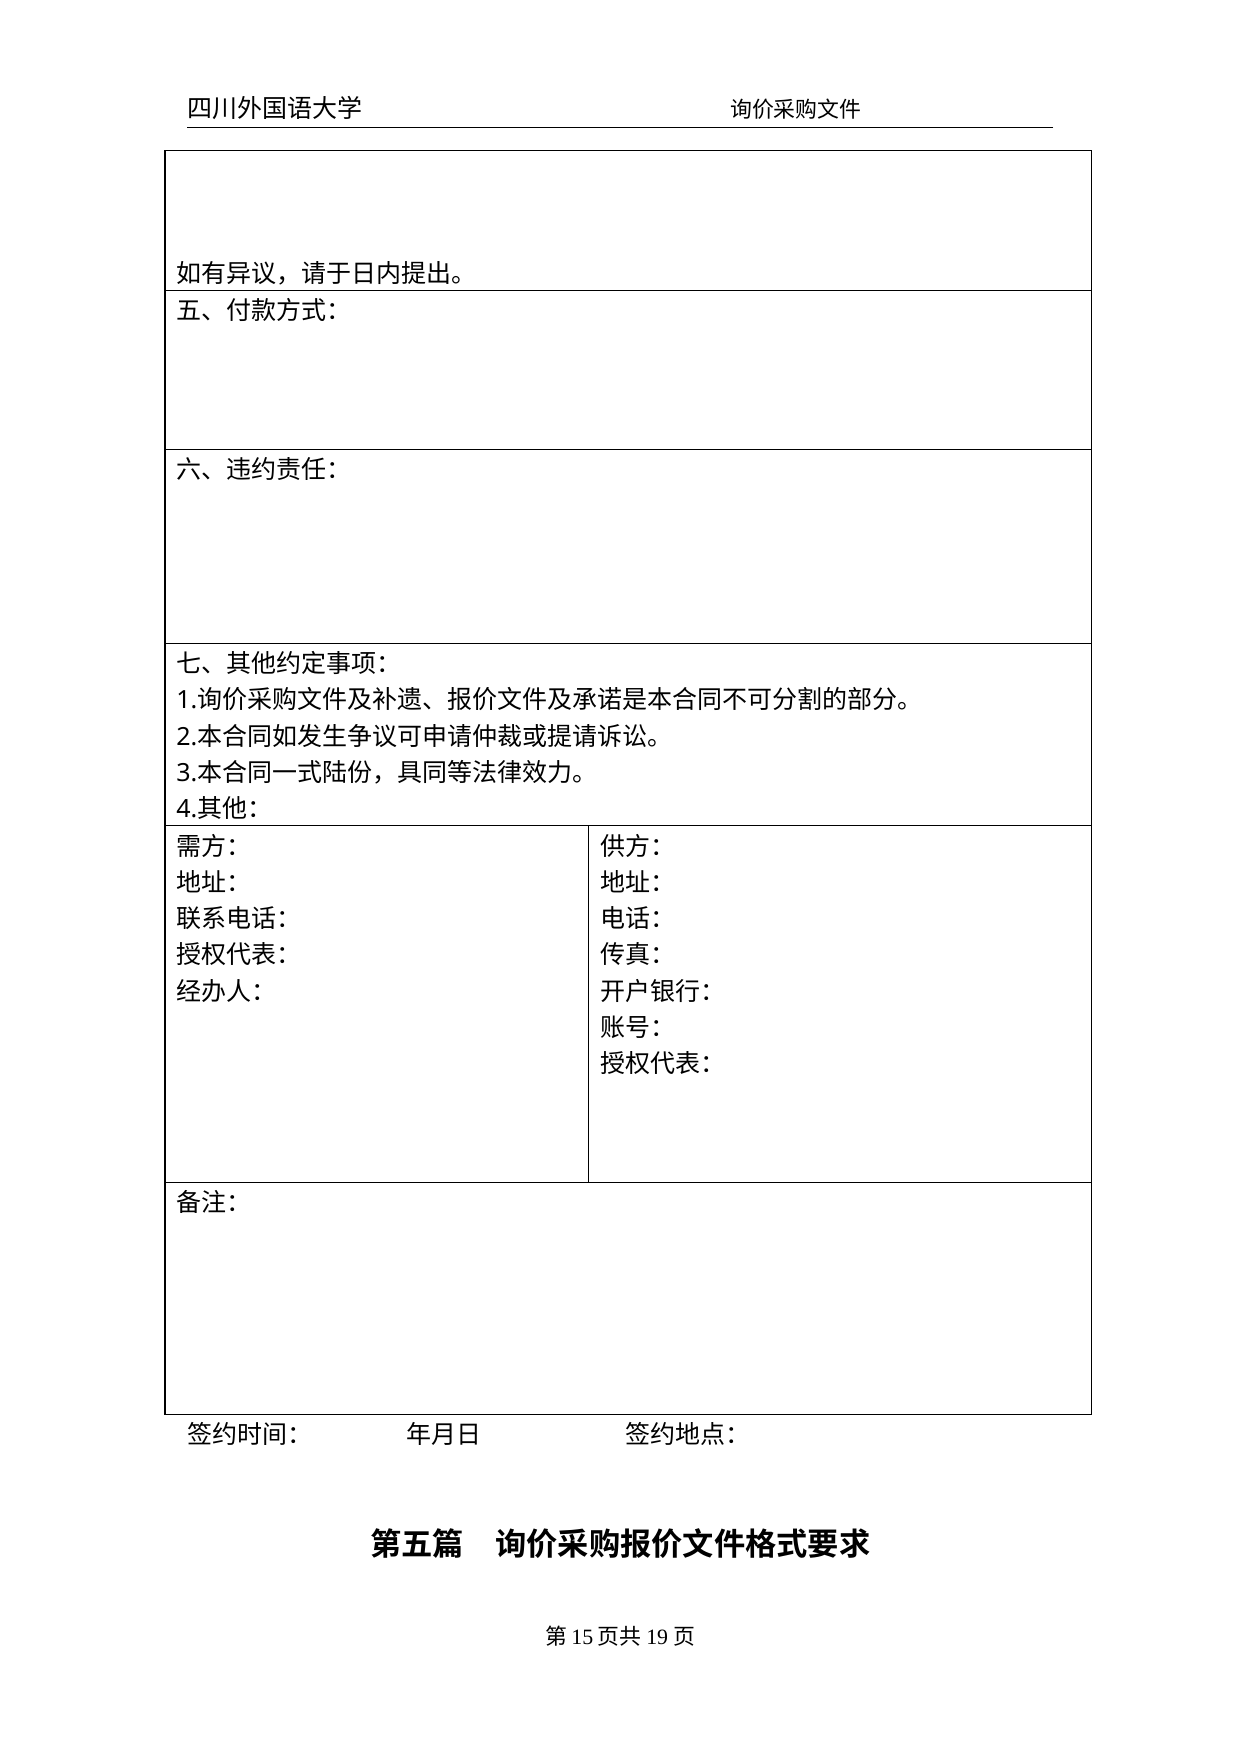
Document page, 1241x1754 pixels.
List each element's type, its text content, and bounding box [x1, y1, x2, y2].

table_cell 六、违约责任： [166, 450, 1091, 643]
table_cell 七、其他约定事项： 1.询价采购文件及补遗、报价文件及承诺是本合同不可分割的部分。 2.本合同如发生争议可申请仲裁或提请诉讼。 3.本合同一式陆份，具同等法律效力。 4.其他： [166, 644, 1091, 825]
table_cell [166, 151, 1091, 289]
table_cell 需方： 地址： 联系电话： 授权代表： 经办人： [166, 826, 588, 1182]
text 签约时间： 年月日 签约地点： [187, 1415, 1069, 1451]
table_cell 供方： 地址： 电话： 传真： 开户银行： 账号： 授权代表： [589, 826, 1091, 1182]
table_cell 备注： [166, 1183, 1091, 1413]
table_cell 五、付款方式： [166, 291, 1091, 449]
text 第五篇 询价采购报价文件格式要求 [187, 1519, 1053, 1564]
